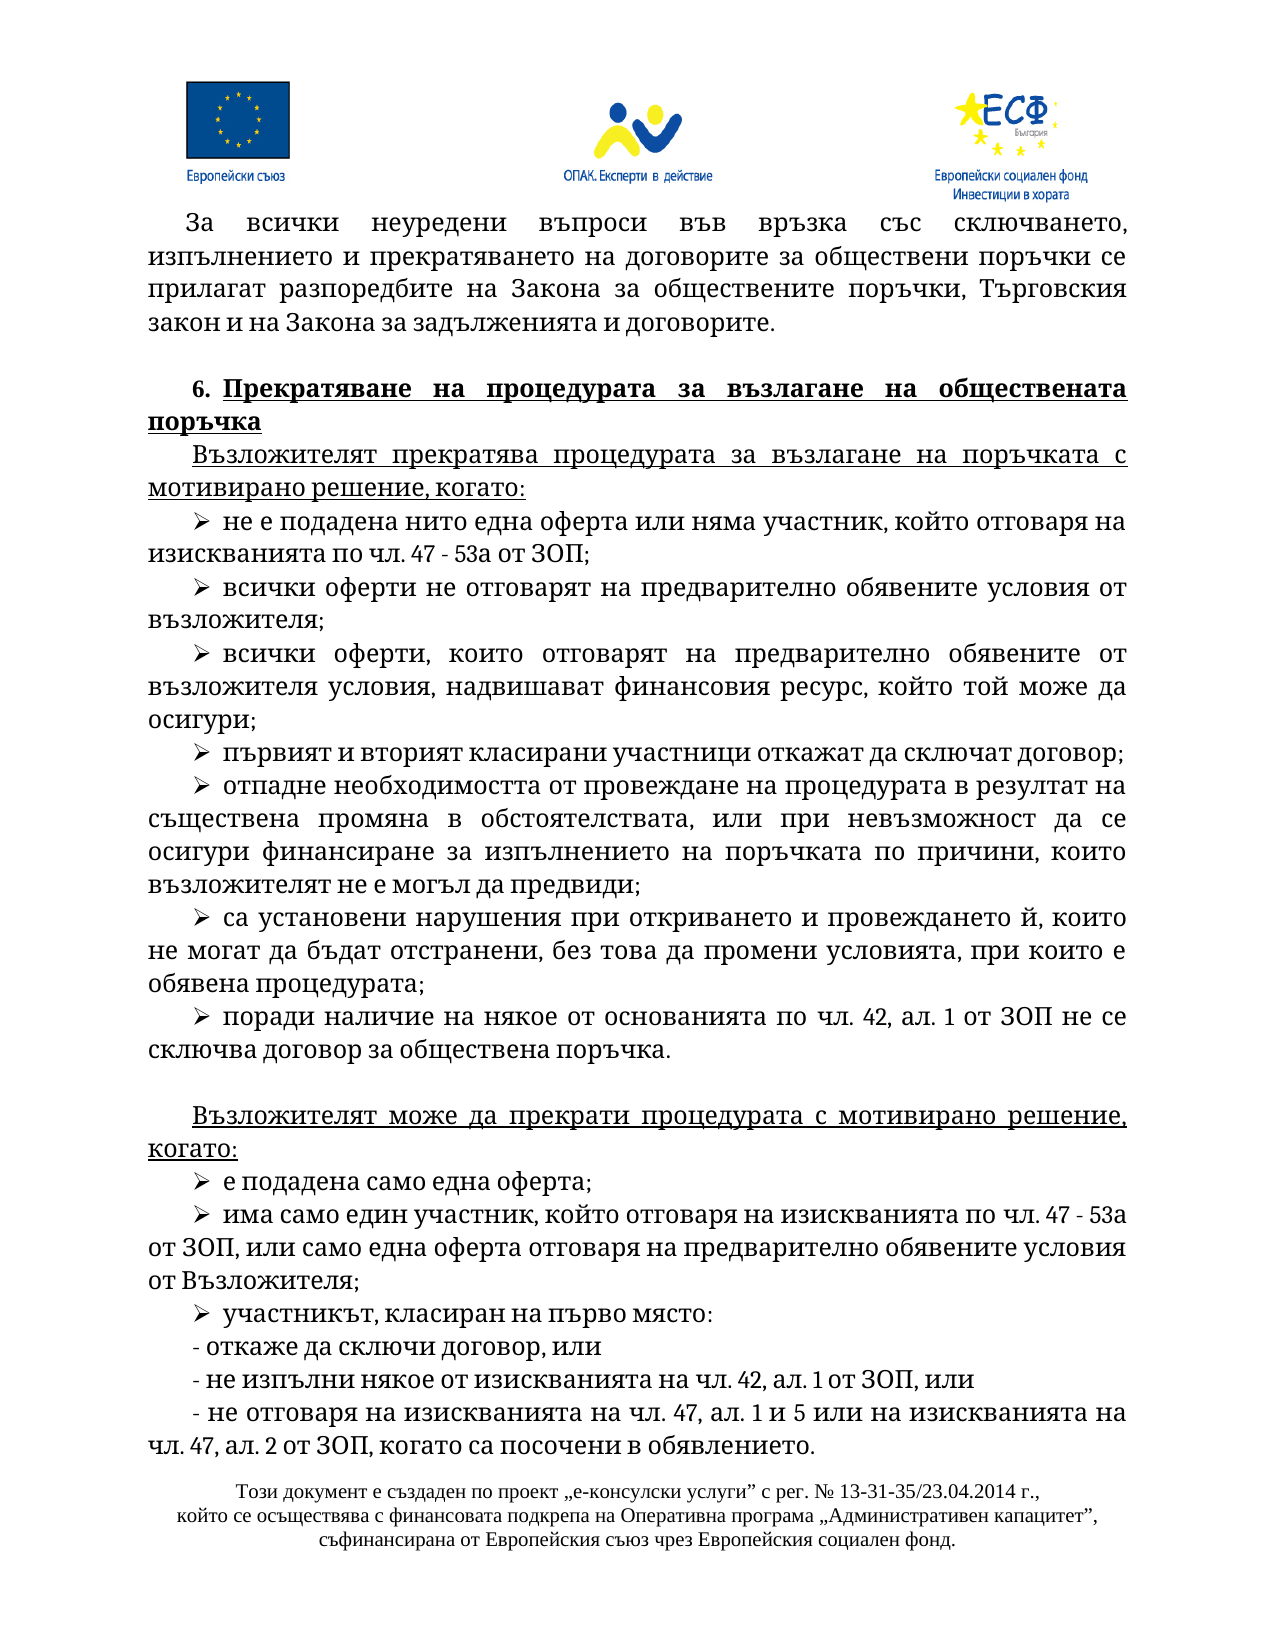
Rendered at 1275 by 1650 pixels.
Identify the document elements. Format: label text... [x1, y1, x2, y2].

list участникът, класиран на първо място: [148, 1300, 1127, 1329]
list Възложителят може да прекрати процедурата с мотивирано решение, когато: [148, 1102, 1127, 1163]
list Прекратяване на процедурата за възлагане на обществената поръчка [148, 374, 1127, 437]
text За всички неуредени въпроси във връзка със сключването, изпълнението и прекратяването на договорите за обществени поръчки се прилагат разпоредбите на Закона за обществените поръчки, Търговския закон и на Закона за задълженията и договорите. [148, 209, 1127, 337]
list всички оферти, които отговарят на предварително обявените от възложителя условия, надвишават финансовия ресурс, който той може да осигури; [148, 639, 1127, 734]
list всички оферти не отговарят на предварително обявените условия от възложителя; [148, 573, 1127, 635]
text - откаже да сключи договор, или [148, 1333, 1127, 1362]
list са установени нарушения при откриването и провеждането й, които не могат да бъдат отстранени, без това да промени условията, при които е обявена процедурата; [148, 904, 1127, 998]
picture [147, 75, 1120, 210]
list отпадне необходимостта от провеждане на процедурата в резултат на съществена промяна в обстоятелствата, или при невъзможност да се осигури финансиране за изпълнението на поръчката по причини, които възложителят не е могъл да предвиди; [148, 772, 1127, 899]
list е подадена само една оферта; [148, 1168, 1127, 1197]
text - не отговаря на изискванията на чл. 47, ал. 1 и 5 или на изискванията на чл. 47, ал. 2 от ЗОП, когато са посочени в обявлението. [148, 1399, 1127, 1461]
list поради наличие на някое от основанията по чл. 42, ал. 1 от ЗОП не се сключва договор за обществена поръчка. [148, 1003, 1127, 1064]
list не е подадена нито една оферта или няма участник, който отговаря на изискванията по чл. 47 - 53а от ЗОП; [148, 507, 1127, 569]
list първият и вторият класирани участници откажат да сключат договор; [148, 738, 1127, 767]
text - не изпълни някое от изискванията на чл. 42, ал. 1 от ЗОП, или [148, 1366, 1127, 1395]
list има само един участник, който отговаря на изискванията по чл. 47 - 53а от ЗОП, или само една оферта отговаря на предварително обявените условия от Възложителя; [148, 1201, 1127, 1296]
list Възложителят прекратява процедурата за възлагане на поръчката с мотивирано решение, когато: [148, 441, 1127, 503]
